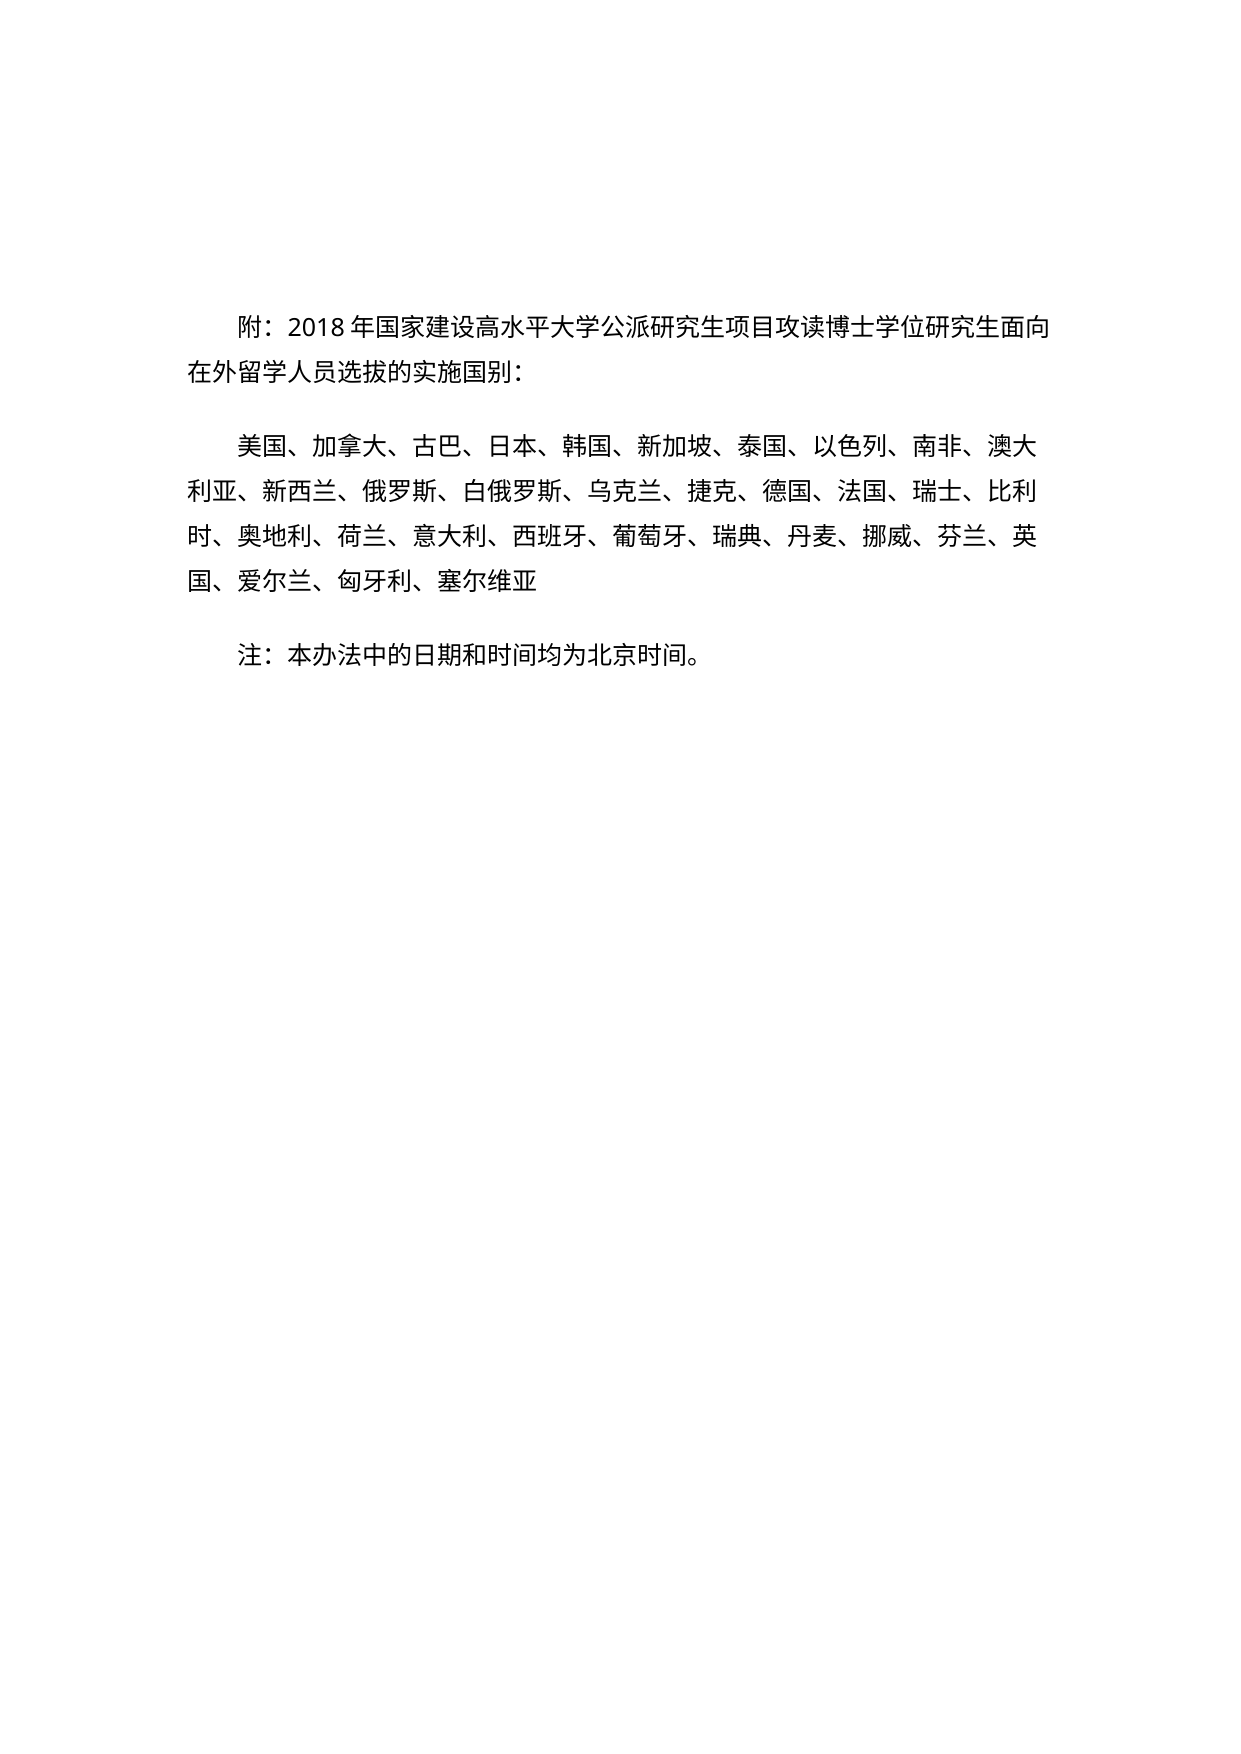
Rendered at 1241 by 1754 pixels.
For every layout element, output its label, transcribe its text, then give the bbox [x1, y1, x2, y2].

text 注：本办法中的日期和时间均为北京时间。 [187, 627, 1053, 672]
text 美国、加拿大、古巴、日本、韩国、新加坡、泰国、以色列、南非、澳大利亚、新西兰、俄罗斯、白俄罗斯、乌克兰、捷克、德国、法国、瑞士、比利时、奥地利、荷兰、意大利、西班牙、葡萄牙、瑞典、丹麦、挪威、芬兰、英国、爱尔兰、匈牙利、塞尔维亚 [187, 417, 1053, 597]
text 附：2018年国家建设高水平大学公派研究生项目攻读博士学位研究生面向在外留学人员选拔的实施国别： [187, 298, 1053, 388]
